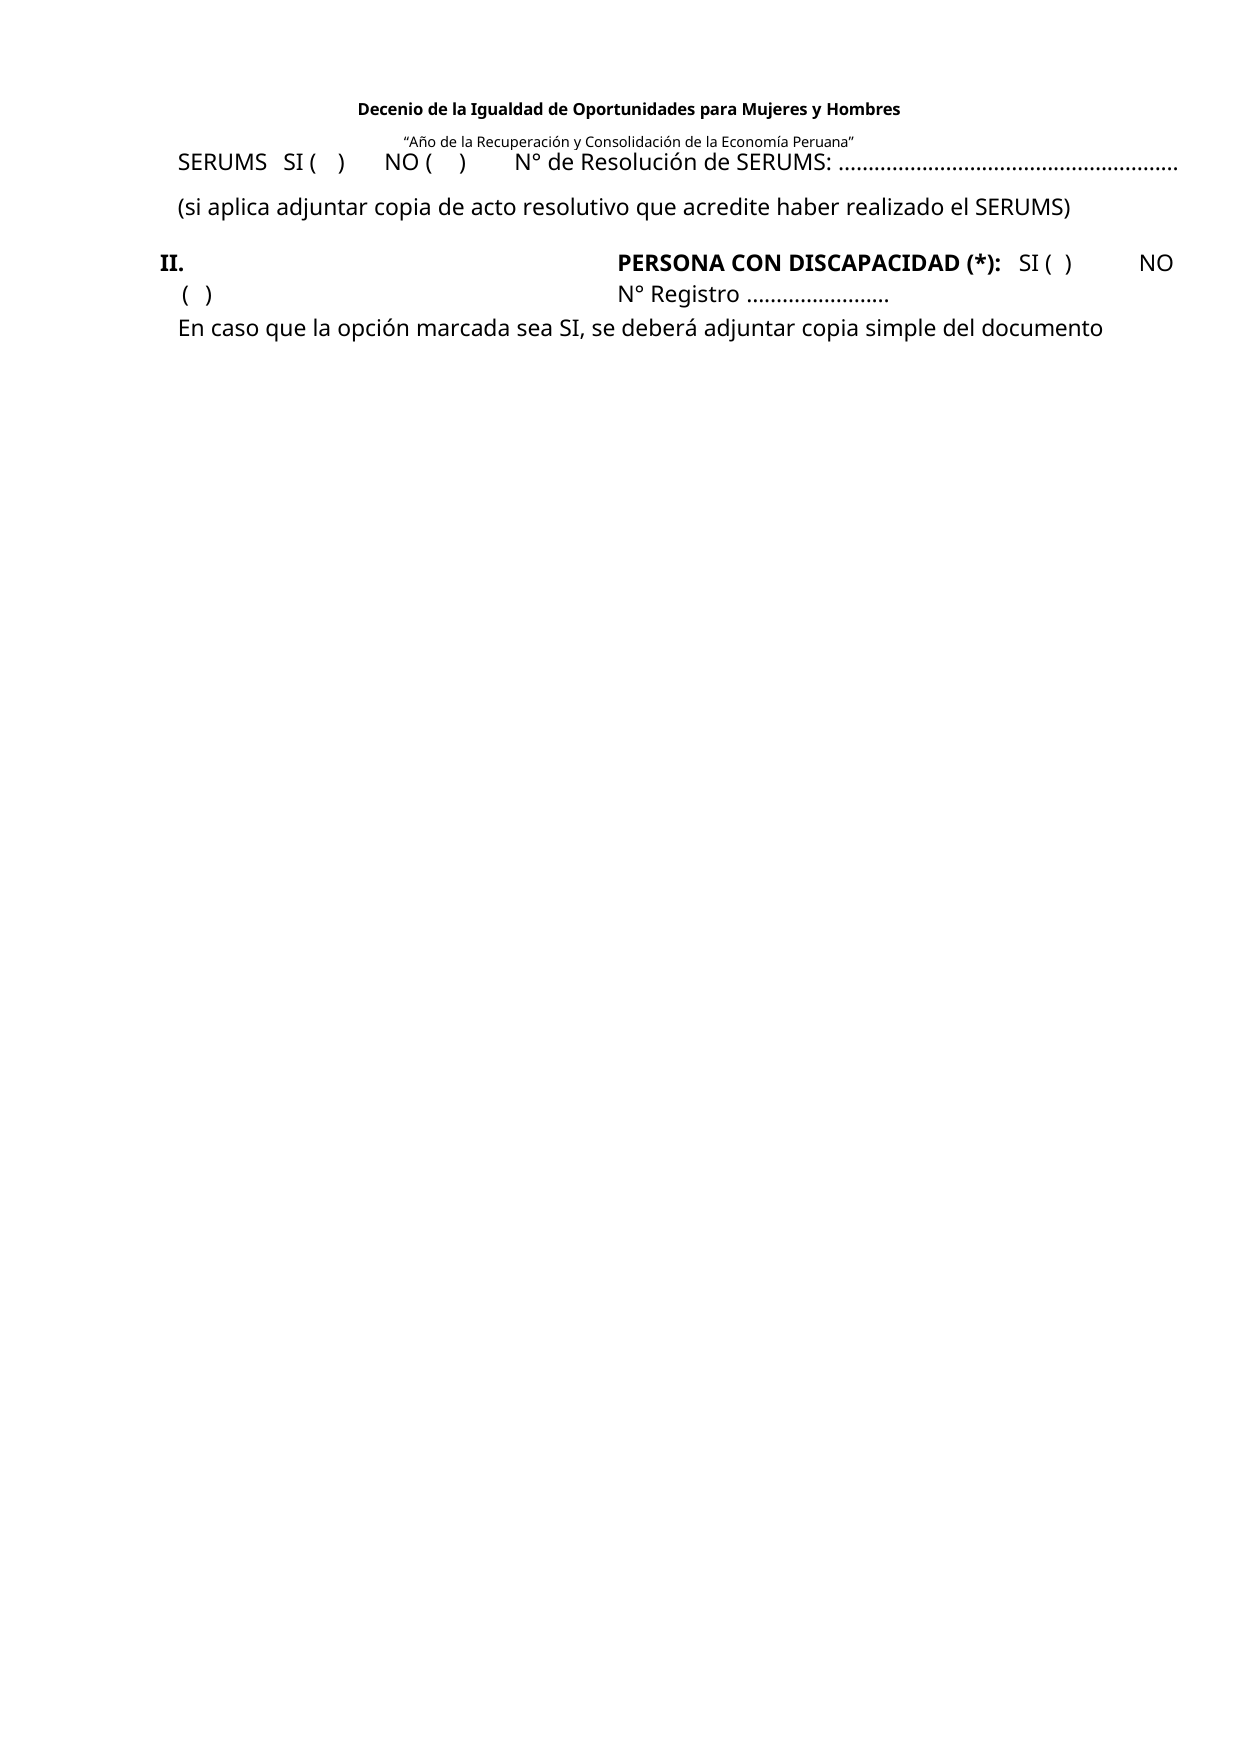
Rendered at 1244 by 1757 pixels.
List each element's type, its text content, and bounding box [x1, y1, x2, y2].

text (si aplica adjuntar copia de acto resolutivo que acredite haber realizado el SERUMS) [178, 190, 1185, 222]
text SERUMS SI ( ) NO ( ) N° de Resolución de SERUMS: ………………………………………………… [178, 146, 1185, 177]
text En caso que la opción marcada sea SI, se deberá adjuntar copia simple del documento [178, 311, 1185, 343]
list PERSONA CON DISCAPACIDAD (*): SI ( ) NO ( ) N° Registro …………………… [160, 247, 1185, 309]
